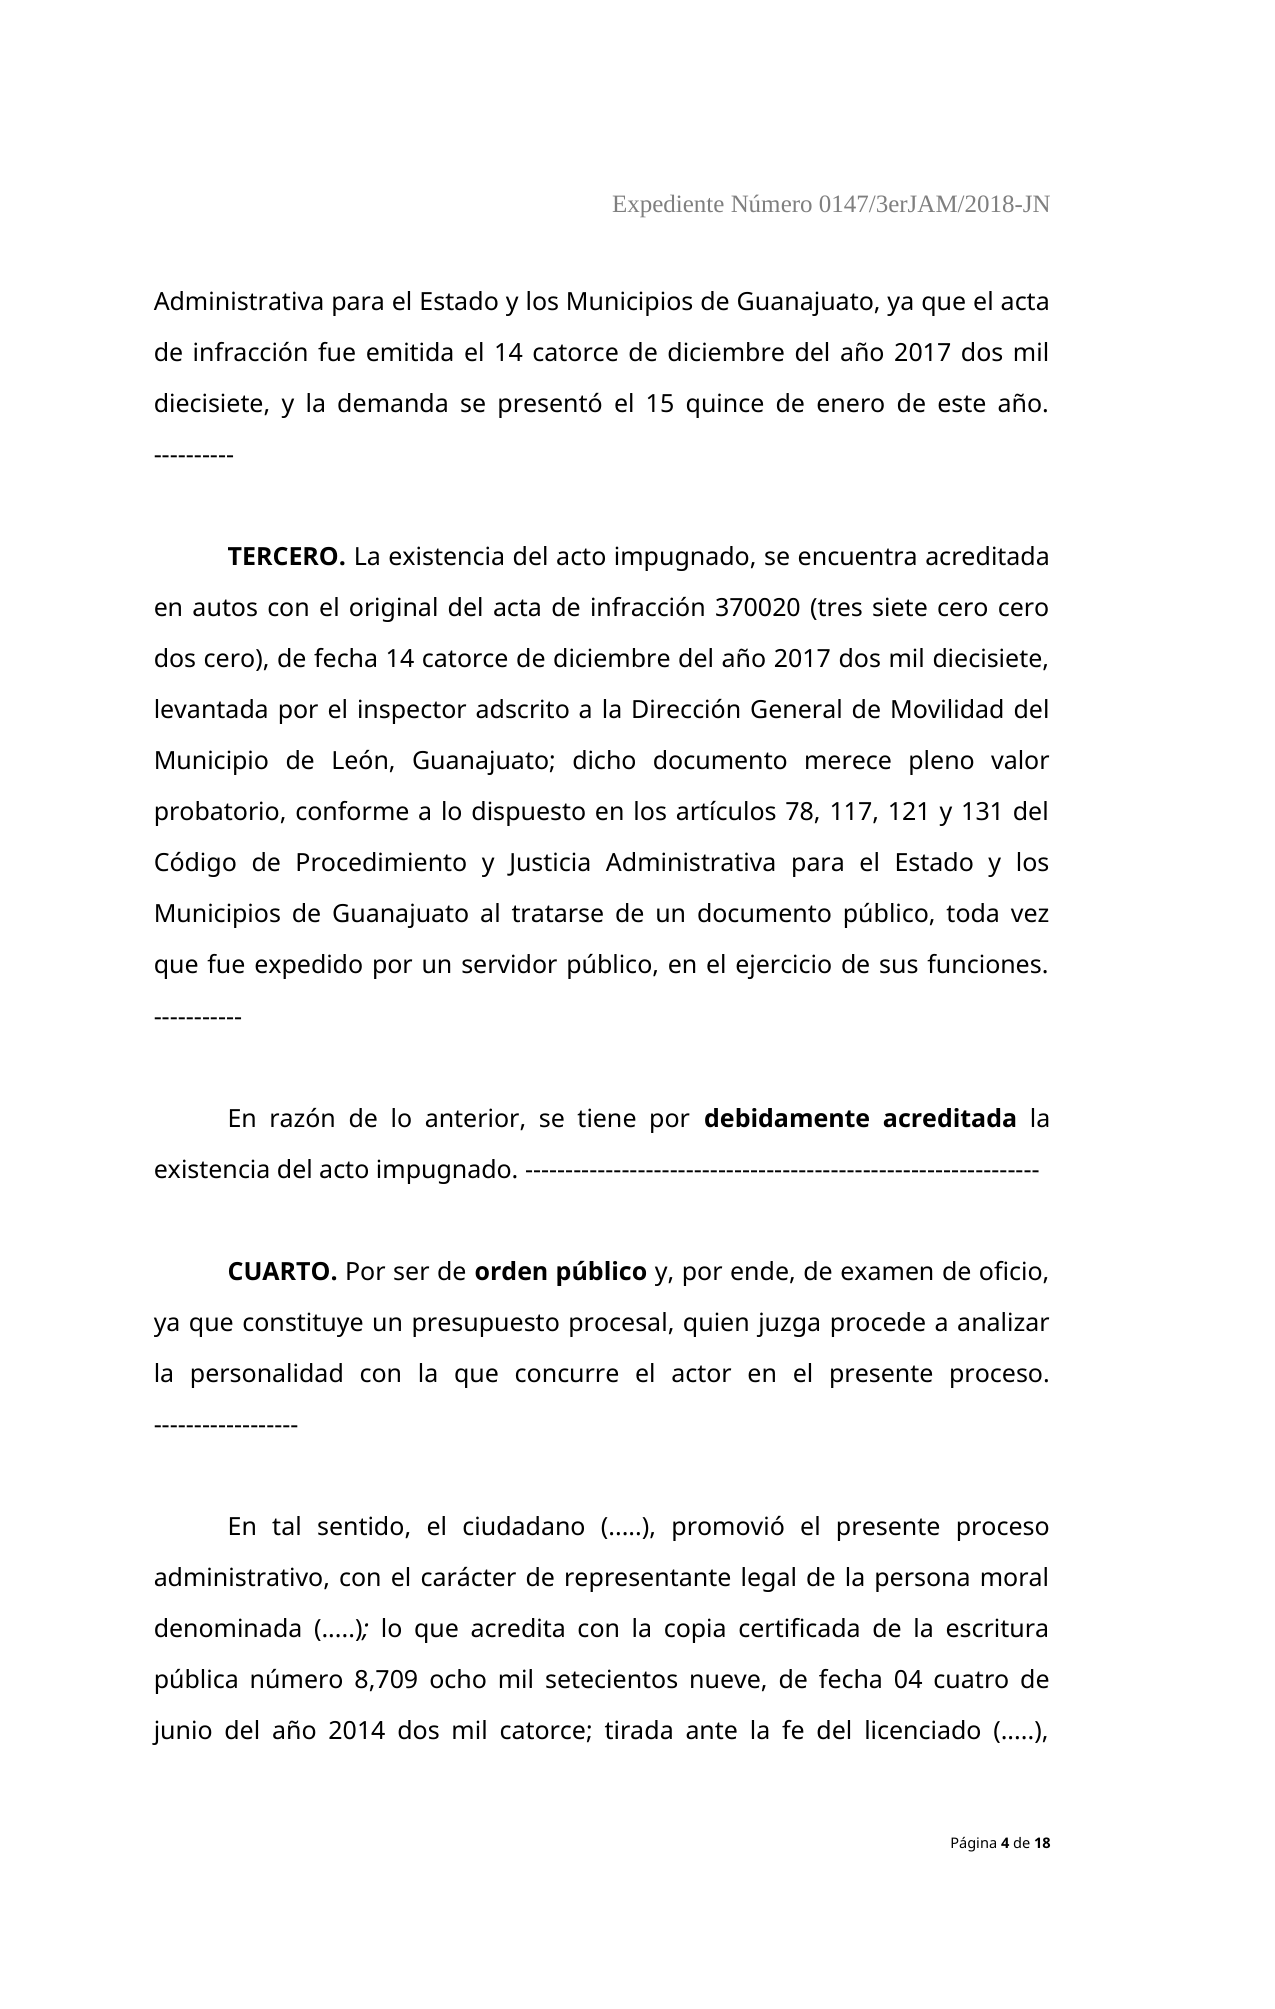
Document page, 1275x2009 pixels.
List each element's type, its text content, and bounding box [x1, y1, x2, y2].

text TERCERO. La existencia del acto impugnado, se encuentra acreditada en autos con el original del acta de infracción 370020 (tres siete cero cero dos cero), de fecha 14 catorce de diciembre del año 2017 dos mil diecisiete, levantada por el inspector adscrito a la Dirección General de Movilidad del Municipio de León, Guanajuato; dicho documento merece pleno valor probatorio, conforme a lo dispuesto en los artículos 78, 117, 121 y 131 del Código de Procedimiento y Justicia Administrativa para el Estado y los Municipios de Guanajuato al tratarse de un documento público, toda vez que fue expedido por un servidor público, en el ejercicio de sus funciones. ----------- [153, 539, 1051, 1032]
text En razón de lo anterior, se tiene por debidamente acreditada la existencia del acto impugnado. ---------------------------------------------------------------- [153, 1100, 1051, 1185]
text CUARTO. Por ser de orden público y, por ende, de examen de oficio, ya que constituye un presupuesto procesal, quien juzga procede a analizar la personalidad con la que concurre el actor en el presente proceso. ------------------ [153, 1253, 1051, 1441]
